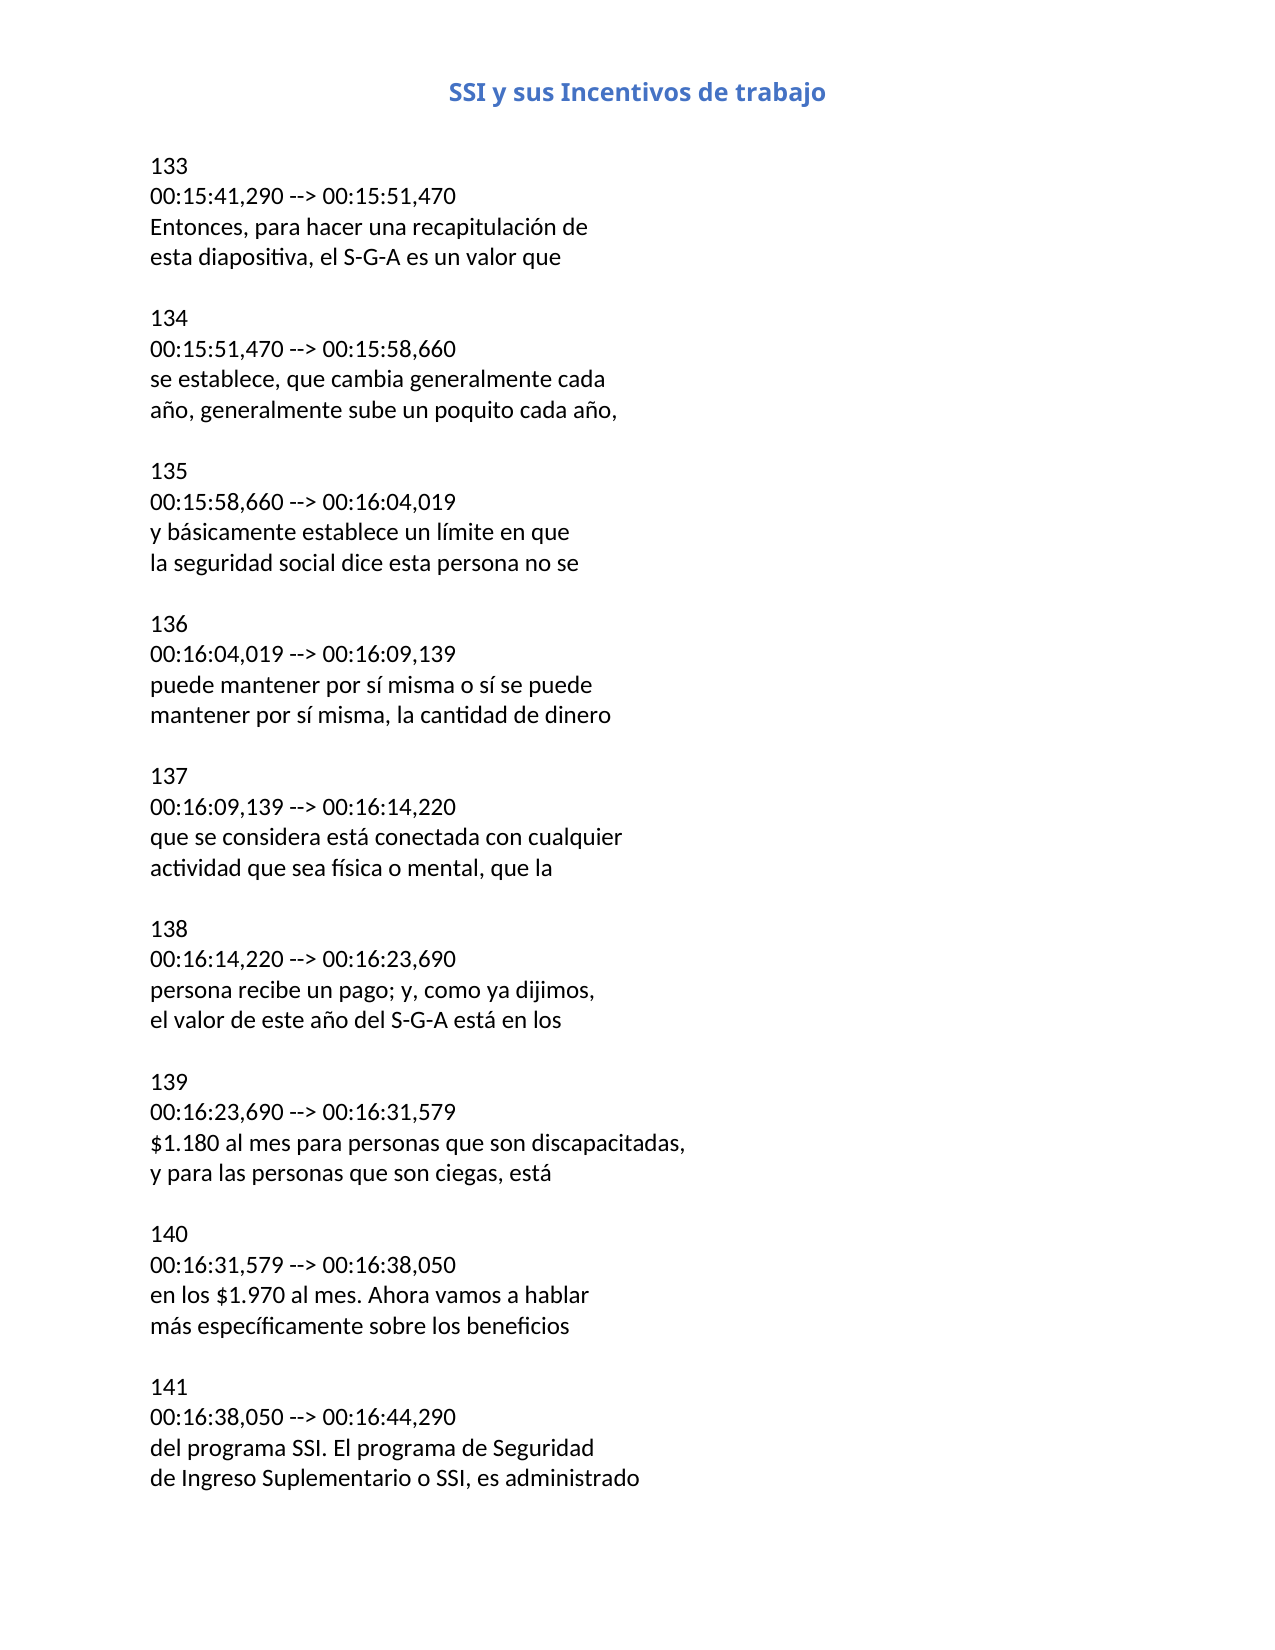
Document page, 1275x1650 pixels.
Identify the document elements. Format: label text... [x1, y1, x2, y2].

text 00:15:51,470 --> 00:15:58,660 [150, 333, 1125, 364]
text $1.180 al mes para personas que son discapacitadas, [150, 1127, 1125, 1157]
text y para las personas que son ciegas, está [150, 1157, 1125, 1188]
text 00:16:09,139 --> 00:16:14,220 [150, 791, 1125, 821]
text 136 [150, 608, 1125, 638]
text mantener por sí misma, la cantidad de dinero [150, 699, 1125, 730]
text más específicamente sobre los beneficios [150, 1310, 1125, 1340]
text se establece, que cambia generalmente cada [150, 364, 1125, 394]
text 00:16:23,690 --> 00:16:31,579 [150, 1096, 1125, 1127]
text que se considera está conectada con cualquier [150, 821, 1125, 852]
text 133 [150, 150, 1125, 181]
text 00:16:04,019 --> 00:16:09,139 [150, 638, 1125, 669]
text 141 [150, 1371, 1125, 1401]
text 00:16:38,050 --> 00:16:44,290 [150, 1401, 1125, 1432]
text 00:16:14,220 --> 00:16:23,690 [150, 943, 1125, 974]
text de Ingreso Suplementario o SSI, es administrado [150, 1462, 1125, 1493]
text año, generalmente sube un poquito cada año, [150, 394, 1125, 425]
text 00:15:41,290 --> 00:15:51,470 [150, 181, 1125, 211]
text 137 [150, 760, 1125, 791]
text la seguridad social dice esta persona no se [150, 547, 1125, 577]
text 138 [150, 913, 1125, 943]
text 134 [150, 303, 1125, 333]
text del programa SSI. El programa de Seguridad [150, 1432, 1125, 1462]
text puede mantener por sí misma o sí se puede [150, 669, 1125, 699]
text en los $1.970 al mes. Ahora vamos a hablar [150, 1279, 1125, 1310]
text 139 [150, 1066, 1125, 1096]
text 00:16:31,579 --> 00:16:38,050 [150, 1249, 1125, 1279]
text y básicamente establece un límite en que [150, 516, 1125, 547]
text persona recibe un pago; y, como ya dijimos, [150, 974, 1125, 1004]
text 00:15:58,660 --> 00:16:04,019 [150, 486, 1125, 516]
text Entonces, para hacer una recapitulación de [150, 211, 1125, 242]
text esta diapositiva, el S-G-A es un valor que [150, 242, 1125, 272]
text 135 [150, 455, 1125, 486]
text actividad que sea física o mental, que la [150, 852, 1125, 882]
text el valor de este año del S-G-A está en los [150, 1004, 1125, 1035]
text 140 [150, 1218, 1125, 1249]
